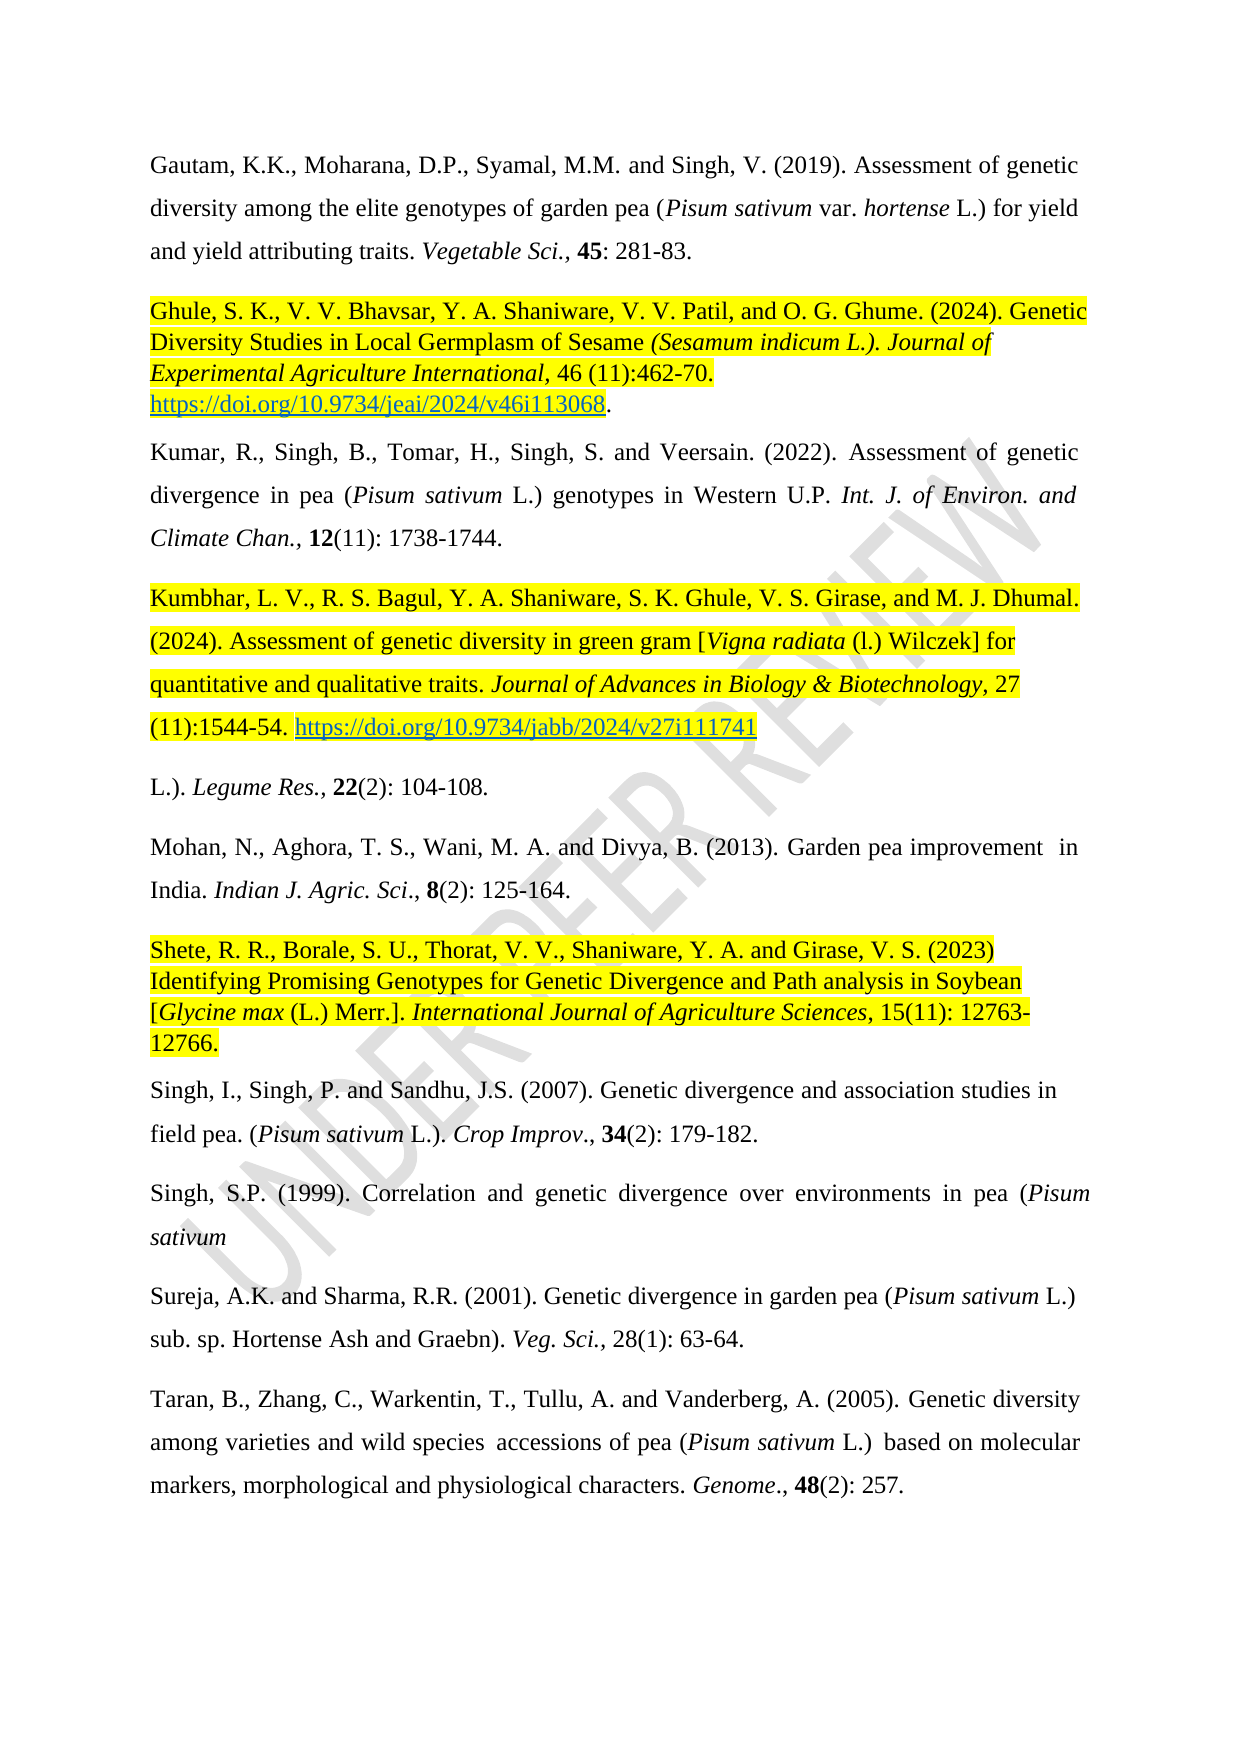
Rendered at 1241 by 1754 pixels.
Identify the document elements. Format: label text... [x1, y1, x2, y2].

text Kumbhar, L. V., R. S. Bagul, Y. A. Shaniware, S. K. Ghule, V. S. Girase, and M. J. Dhumal. (2024). Assessment of genetic diversity in green gram [Vigna radiata (l.) Wilczek] for quantitative and qualitative traits. Journal of Advances in Biology & Biotechnology, 27 (11):1544-54. https://doi.org/10.9734/jabb/2024/v27i111741 [150, 583, 1090, 741]
list Shete, R. R., Borale, S. U., Thorat, V. V., Shaniware, Y. A. and Girase, V. S. (2023) Identifying Promising Genotypes for Genetic Divergence and Path analysis in Soybean [Glycine max (L.) Merr.]. International Journal of Agriculture Sciences, 15(11): 12763-12766. [150, 935, 1090, 1057]
list Ghule, S. K., V. V. Bhavsar, Y. A. Shaniware, V. V. Patil, and O. G. Ghume. (2024). Genetic Diversity Studies in Local Germplasm of Sesame (Sesamum indicum L.). Journal of Experimental Agriculture International, 46 (11):462-70. https://doi.org/10.9734/jeai/2024/v46i113068. [150, 296, 1090, 418]
text Taran, B., Zhang, C., Warkentin, T., Tullu, A. and Vanderberg, A. (2005). Genetic diversity among varieties and wild species accessions of pea (Pisum sativum L.) based on molecular markers, morphological and physiological characters. Genome., 48(2): 257. [150, 1384, 1080, 1499]
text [150, 150, 1079, 265]
text L.). Legume Res., 22(2): 104-108. [150, 772, 1090, 801]
text Singh, S.P. (1999). Correlation and genetic divergence over environments in pea (Pisum sativum [150, 1178, 1090, 1250]
text Mohan, N., Aghora, T. S., Wani, M. A. and Divya, B. (2013). Garden pea improvement in India. Indian J. Agric. Sci., 8(2): 125-164. [150, 832, 1078, 904]
text Sureja, A.K. and Sharma, R.R. (2001). Genetic divergence in garden pea (Pisum sativum L.) sub. sp. Hortense Ash and Graebn). Veg. Sci., 28(1): 63-64. [150, 1281, 1090, 1353]
text Singh, I., Singh, P. and Sandhu, J.S. (2007). Genetic divergence and association studies in field pea. (Pisum sativum L.). Crop Improv., 34(2): 179-182. [150, 1076, 1057, 1147]
text Kumar, R., Singh, B., Tomar, H., Singh, S. and Veersain. (2022). Assessment of genetic divergence in pea (Pisum sativum L.) genotypes in Western U.P. Int. J. of Environ. and Climate Chan., 12(11): 1738-1744. [150, 437, 1079, 552]
